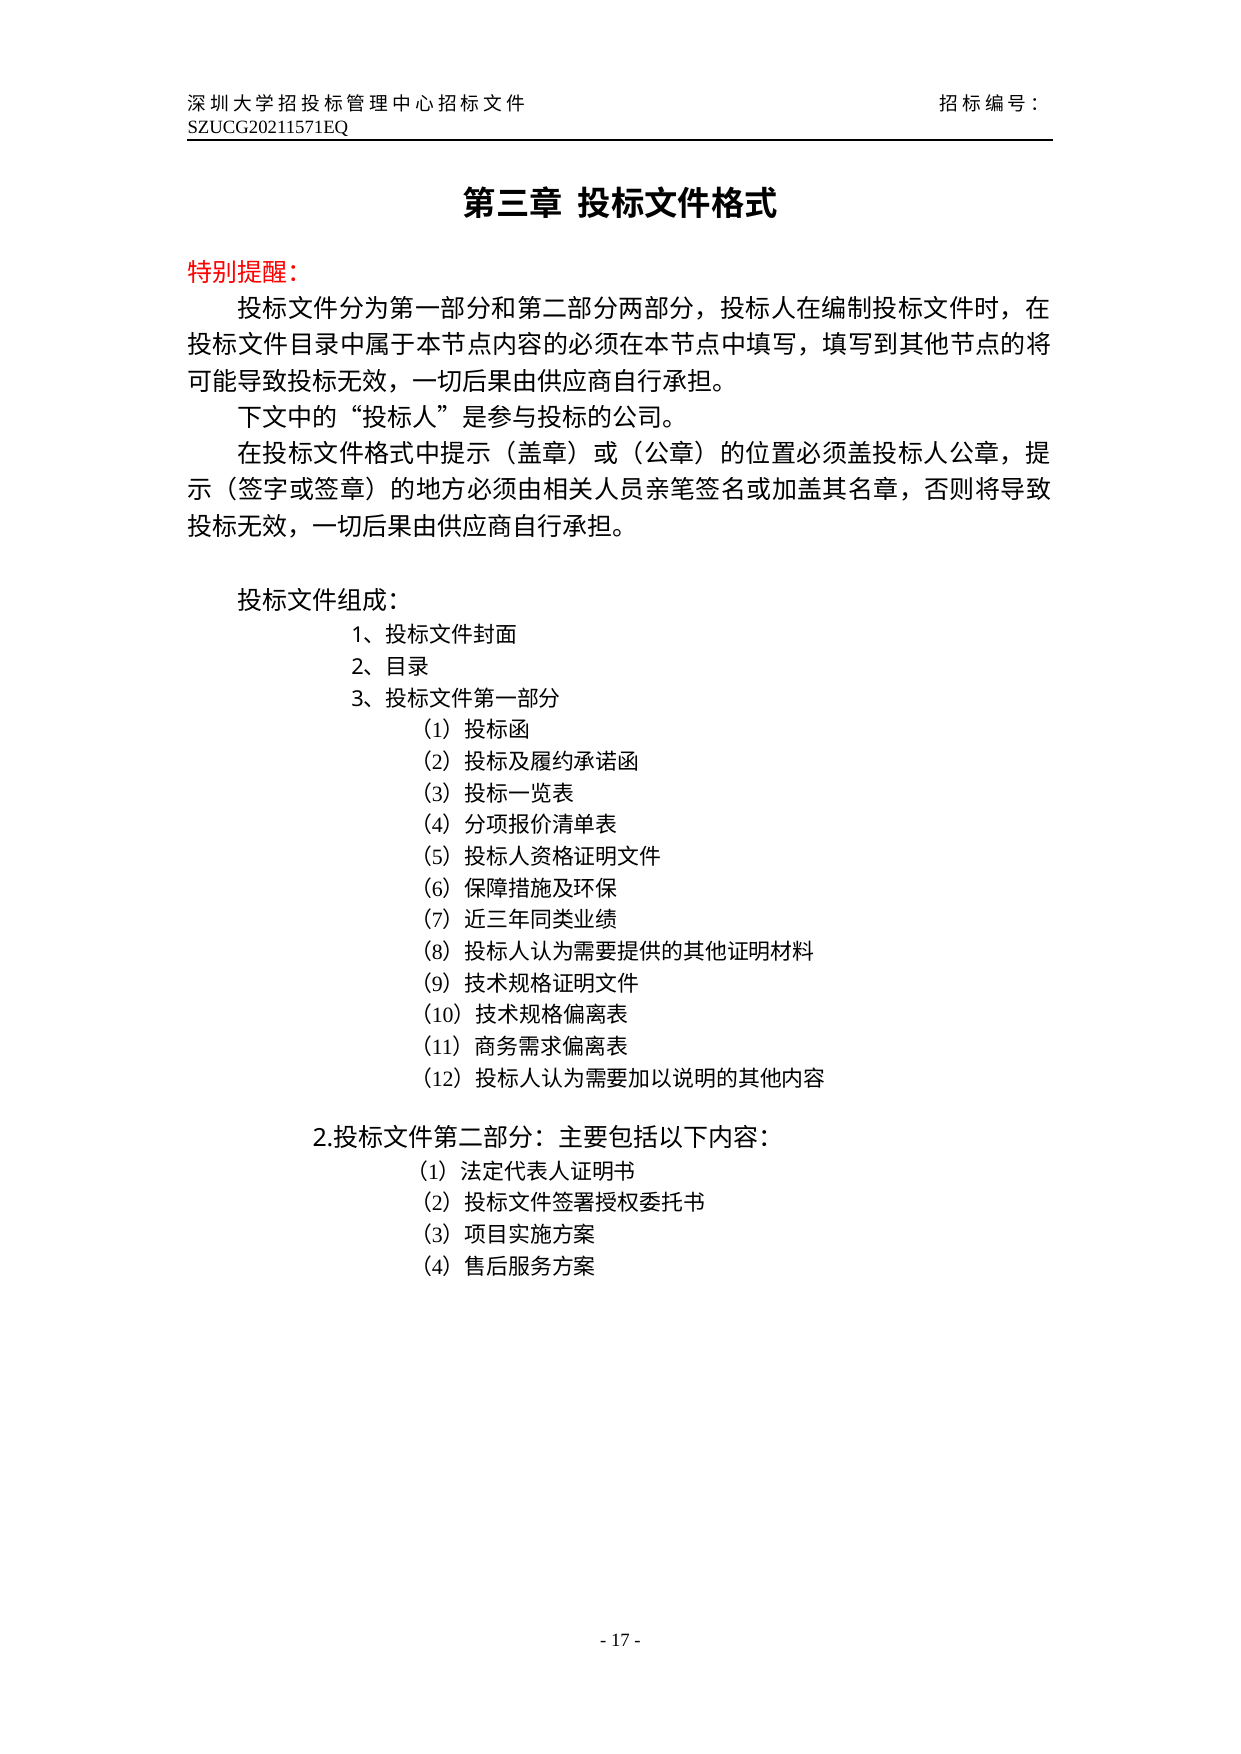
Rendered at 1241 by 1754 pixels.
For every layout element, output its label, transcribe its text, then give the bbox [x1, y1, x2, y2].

text 在投标文件格式中提示（盖章）或（公章）的位置必须盖投标人公章，提示（签字或签章）的地方必须由相关人员亲笔签名或加盖其名章，否则将导致投标无效，一切后果由供应商自行承担。 [187, 434, 1053, 542]
text 投标文件分为第一部分和第二部分两部分，投标人在编制投标文件时，在投标文件目录中属于本节点内容的必须在本节点中填写，填写到其他节点的将可能导致投标无效，一切后果由供应商自行承担。 [187, 289, 1053, 397]
text （4）售后服务方案 [262, 1249, 1053, 1280]
text （1）法定代表人证明书 [187, 1154, 1053, 1185]
text （3）投标一览表 [262, 776, 1053, 807]
text 2、目录 [187, 649, 1053, 681]
text （6）保障措施及环保 [262, 871, 1053, 902]
text （1）投标函 [262, 712, 1053, 744]
text 投标文件组成： [187, 581, 1053, 617]
text （8）投标人认为需要提供的其他证明材料 [262, 934, 1053, 966]
text （2）投标文件签署授权委托书 [262, 1185, 1053, 1217]
text 2.投标文件第二部分：主要包括以下内容： [187, 1117, 1053, 1154]
text （7）近三年同类业绩 [262, 902, 1053, 934]
text 1、投标文件封面 [187, 617, 1053, 649]
text 3、投标文件第一部分 [187, 681, 1053, 712]
text （11）商务需求偏离表 [262, 1029, 1053, 1061]
text （5）投标人资格证明文件 [410, 839, 1053, 871]
text （4）分项报价清单表 [262, 807, 1053, 839]
subtitle 第三章 投标文件格式 [187, 177, 1053, 225]
text （2）投标及履约承诺函 [262, 744, 1053, 776]
text （9）技术规格证明文件 [262, 966, 1053, 997]
text （10）技术规格偏离表 [262, 997, 1053, 1029]
text （3）项目实施方案 [262, 1217, 1053, 1249]
text 特别提醒： [187, 252, 1053, 289]
text （12）投标人认为需要加以说明的其他内容 [262, 1061, 1053, 1092]
text 下文中的“投标人”是参与投标的公司。 [187, 397, 1053, 434]
